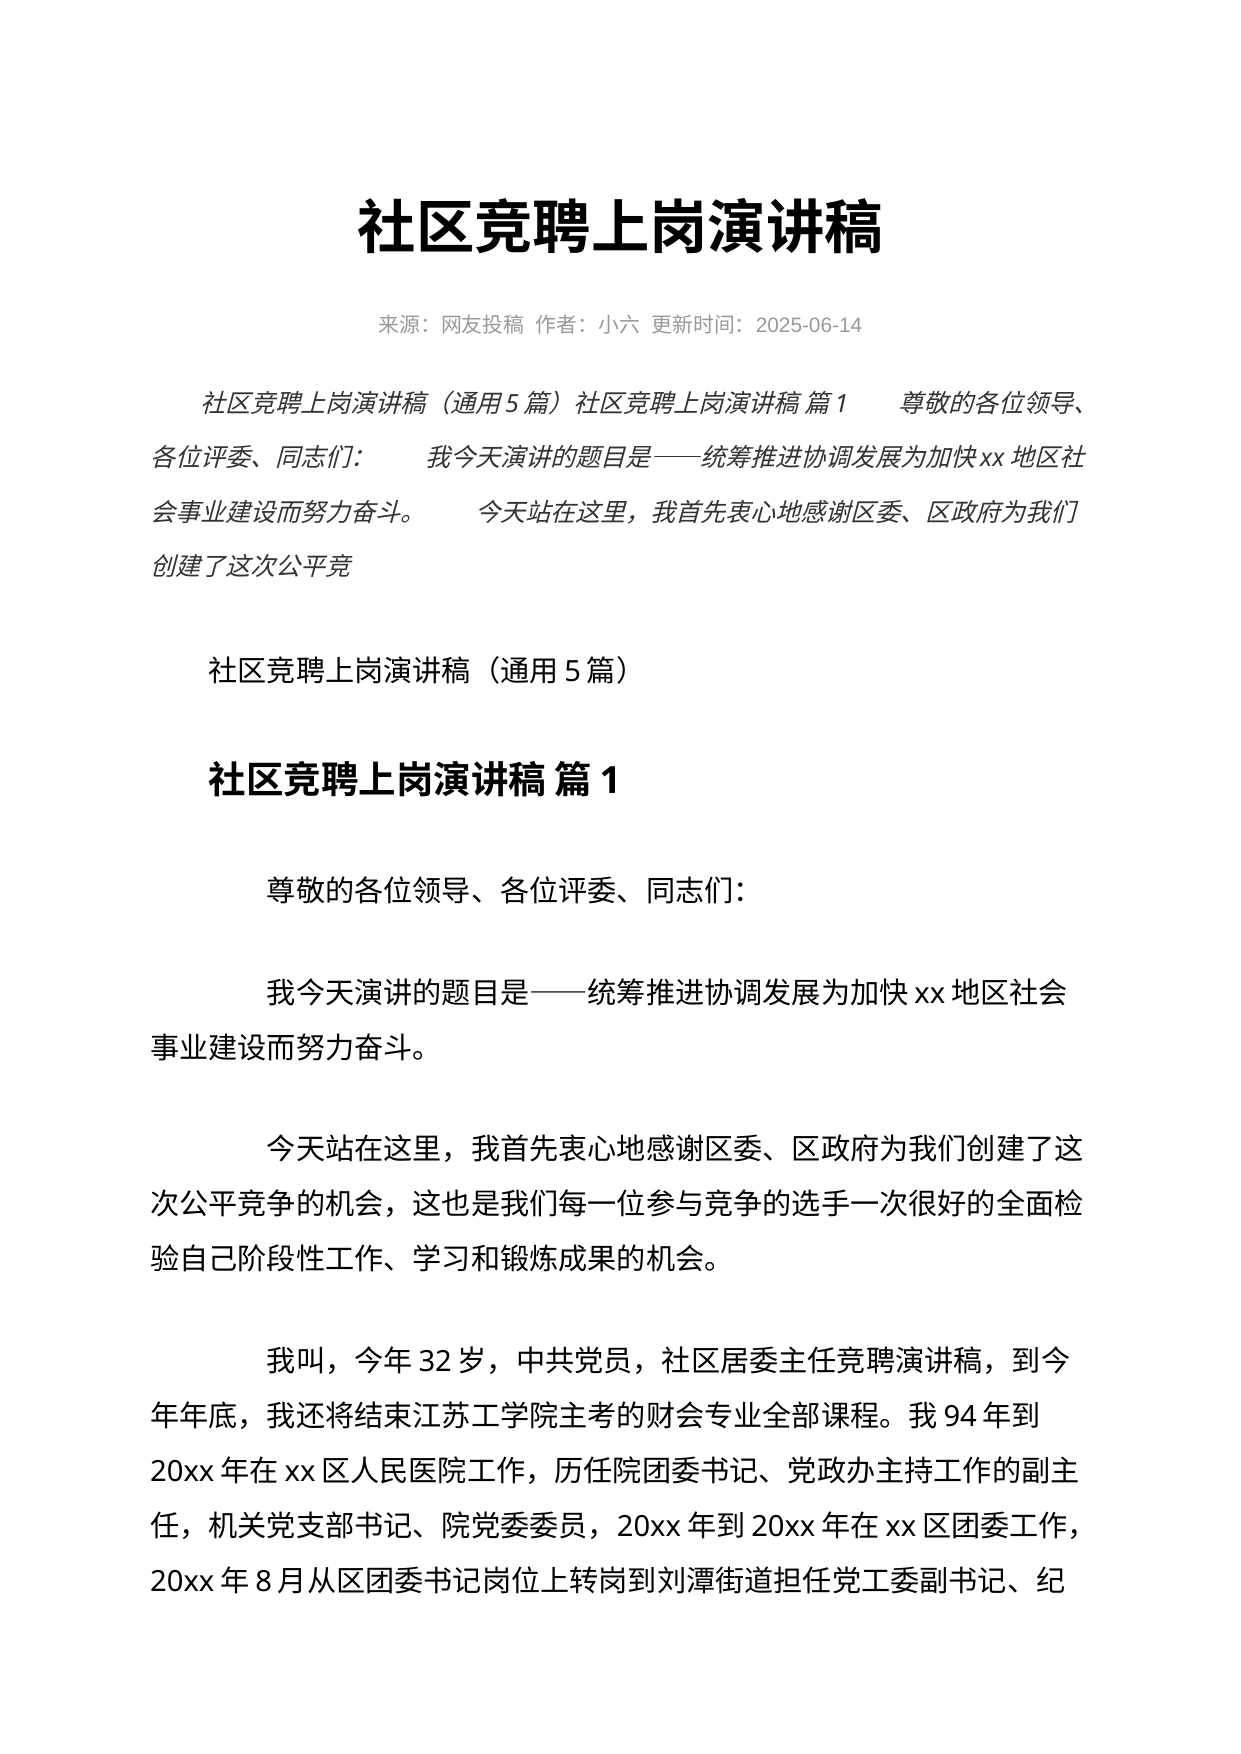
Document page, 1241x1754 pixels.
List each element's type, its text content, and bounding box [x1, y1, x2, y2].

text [150, 1337, 1090, 1600]
text 社区竞聘上岗演讲稿（通用5篇） [150, 648, 1090, 690]
text 社区竞聘上岗演讲稿 篇1 [150, 750, 1090, 804]
text 今天站在这里，我首先衷心地感谢区委、区政府为我们创建了这次公平竞争的机会，这也是我们每一位参与竞争的选手一次很好的全面检验自己阶段性工作、学习和锻炼成果的机会。 [150, 1126, 1090, 1278]
text 尊敬的各位领导、各位评委、同志们： [150, 867, 1090, 910]
text 我今天演讲的题目是——统筹推进协调发展为加快xx地区社会事业建设而努力奋斗。 [150, 969, 1090, 1066]
subtitle 社区竞聘上岗演讲稿 [150, 181, 1090, 266]
text 来源：网友投稿 作者：小六 更新时间：2025-06-14 [150, 313, 1090, 337]
text 社区竞聘上岗演讲稿（通用5篇）社区竞聘上岗演讲稿 篇1 尊敬的各位领导、各位评委、同志们： 我今天演讲的题目是——统筹推进协调发展为加快xx地区社会事业建设而努力奋斗。 今天站在这里，我首先衷心地感谢区委、区政府为我们创建了这次公平竞 [150, 383, 1090, 583]
